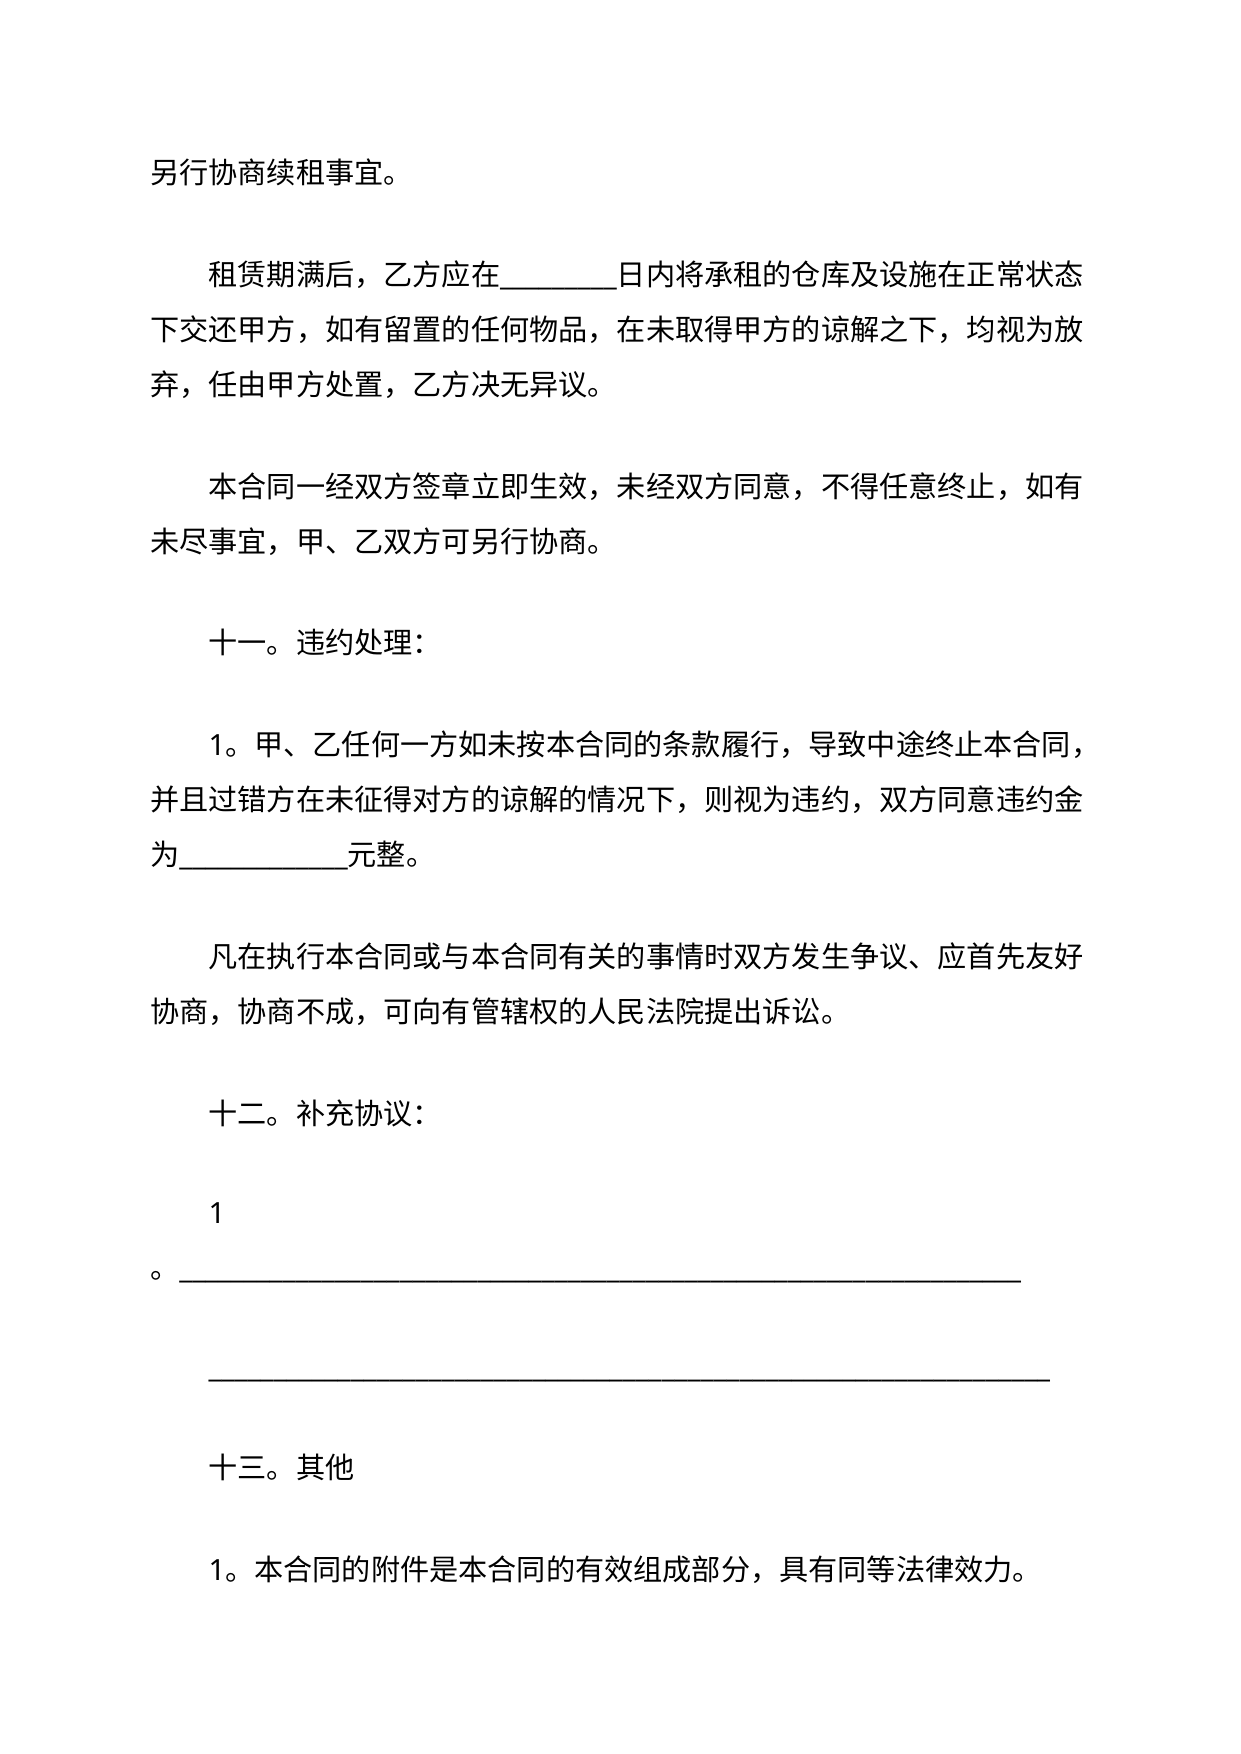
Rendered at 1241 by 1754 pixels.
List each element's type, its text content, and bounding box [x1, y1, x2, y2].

text _________________________________________________________________ [150, 1346, 1090, 1386]
text 1。甲、乙任何一方如未按本合同的条款履行，导致中途终止本合同，并且过错方在未征得对方的谅解的情况下，则视为违约，双方同意违约金为_____________元整。 [150, 722, 1090, 874]
text 十三。其他 [150, 1445, 1090, 1487]
text 租赁期满后，乙方应在_________日内将承租的仓库及设施在正常状态下交还甲方，如有留置的任何物品，在未取得甲方的谅解之下，均视为放弃，任由甲方处置，乙方决无异议。 [150, 252, 1090, 404]
text 1。本合同的附件是本合同的有效组成部分，具有同等法律效力。 [150, 1547, 1090, 1589]
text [150, 150, 1090, 192]
text 凡在执行本合同或与本合同有关的事情时双方发生争议、应首先友好协商，协商不成，可向有管辖权的人民法院提出诉讼。 [150, 934, 1090, 1031]
text 十一。违约处理： [150, 620, 1090, 662]
text 本合同一经双方签章立即生效，未经双方同意，不得任意终止，如有未尽事宜，甲、乙双方可另行协商。 [150, 463, 1090, 561]
text 十二。补充协议： [150, 1090, 1090, 1133]
text 1。_________________________________________________________________ [150, 1192, 1090, 1287]
